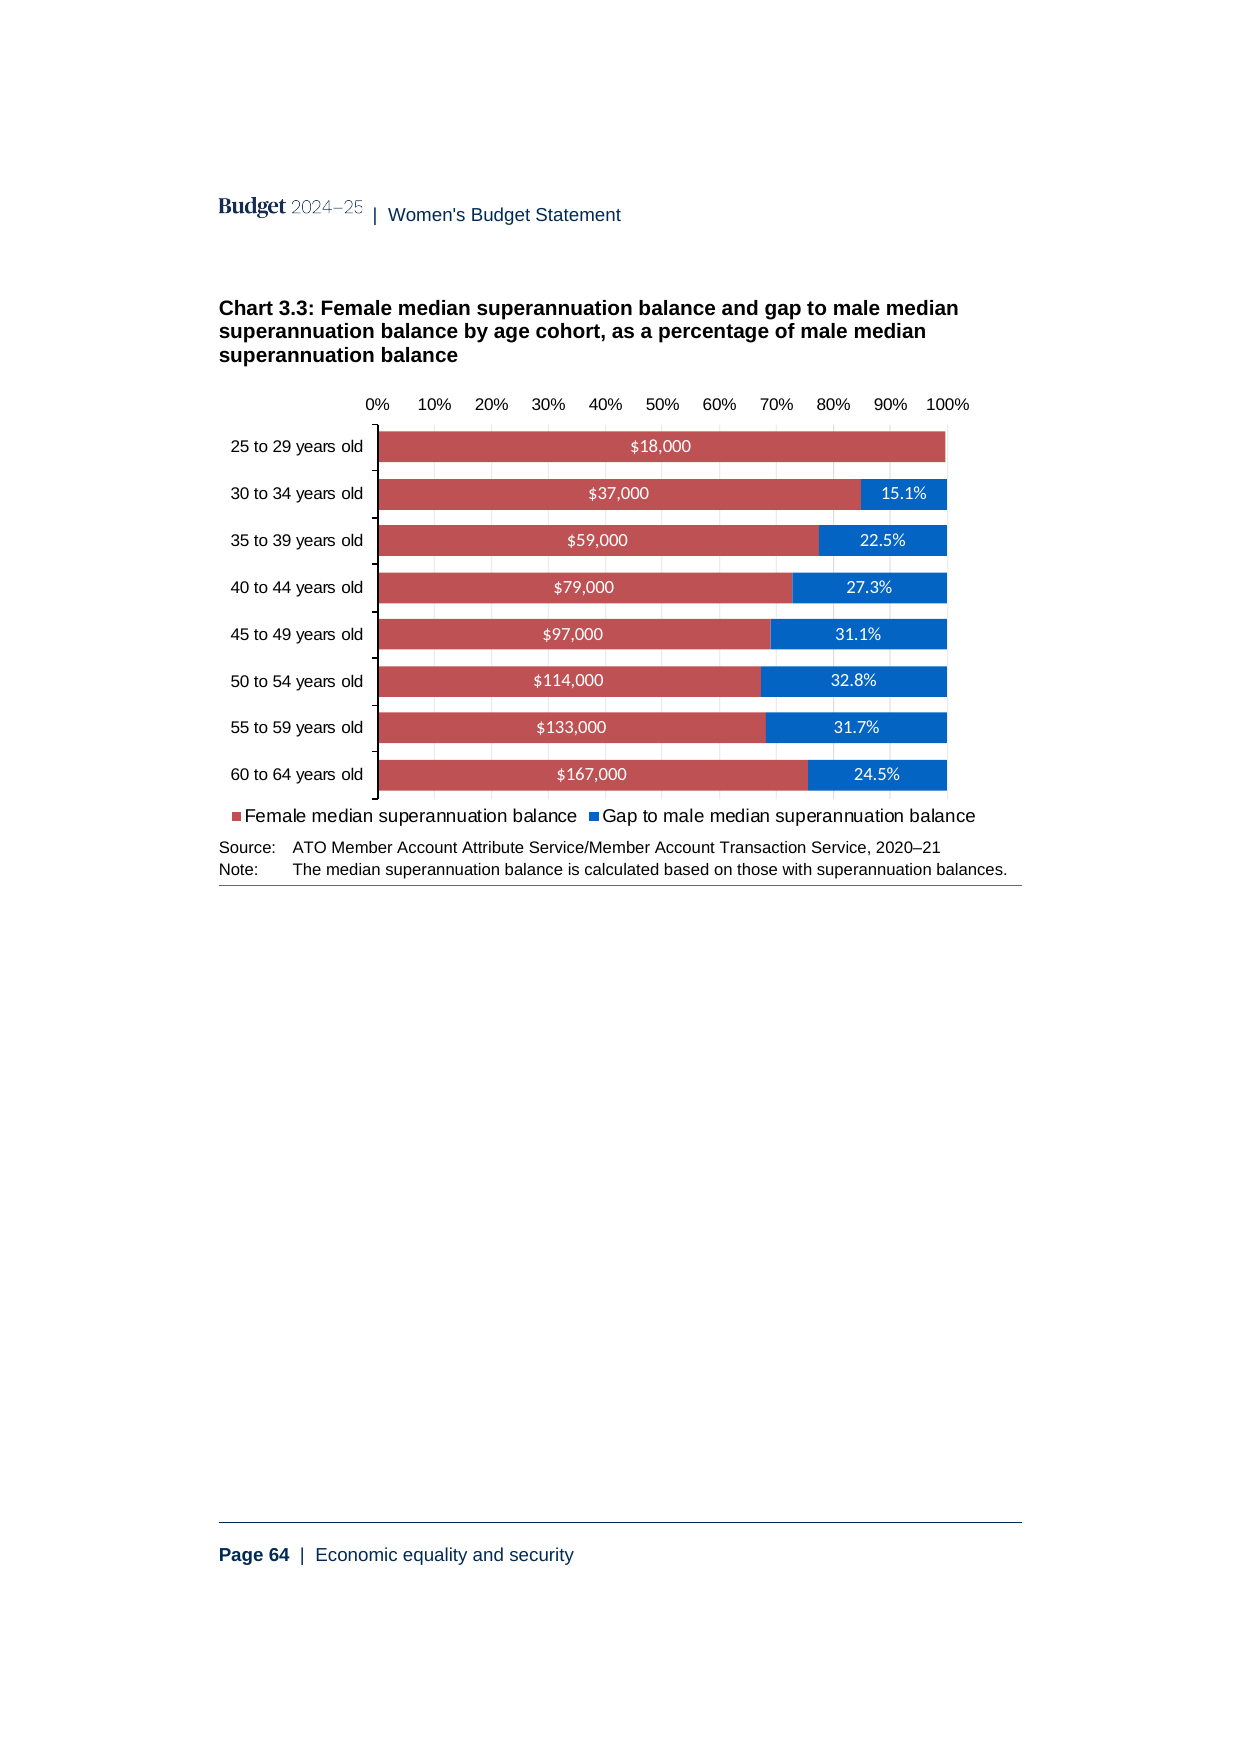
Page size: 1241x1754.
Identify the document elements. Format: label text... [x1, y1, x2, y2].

subtitle Chart 3.3: Female median superannuation balance and gap to male median superannuation balance by age cohort, as a percentage of male median superannuation balance [218, 295, 1022, 367]
text Note: The median superannuation balance is calculated based on those with superannuation balances. [218, 860, 1022, 879]
text Source: ATO Member Account Attribute Service/Member Account Transaction Service, 2020–21 [218, 837, 1022, 857]
picture [218, 188, 363, 222]
